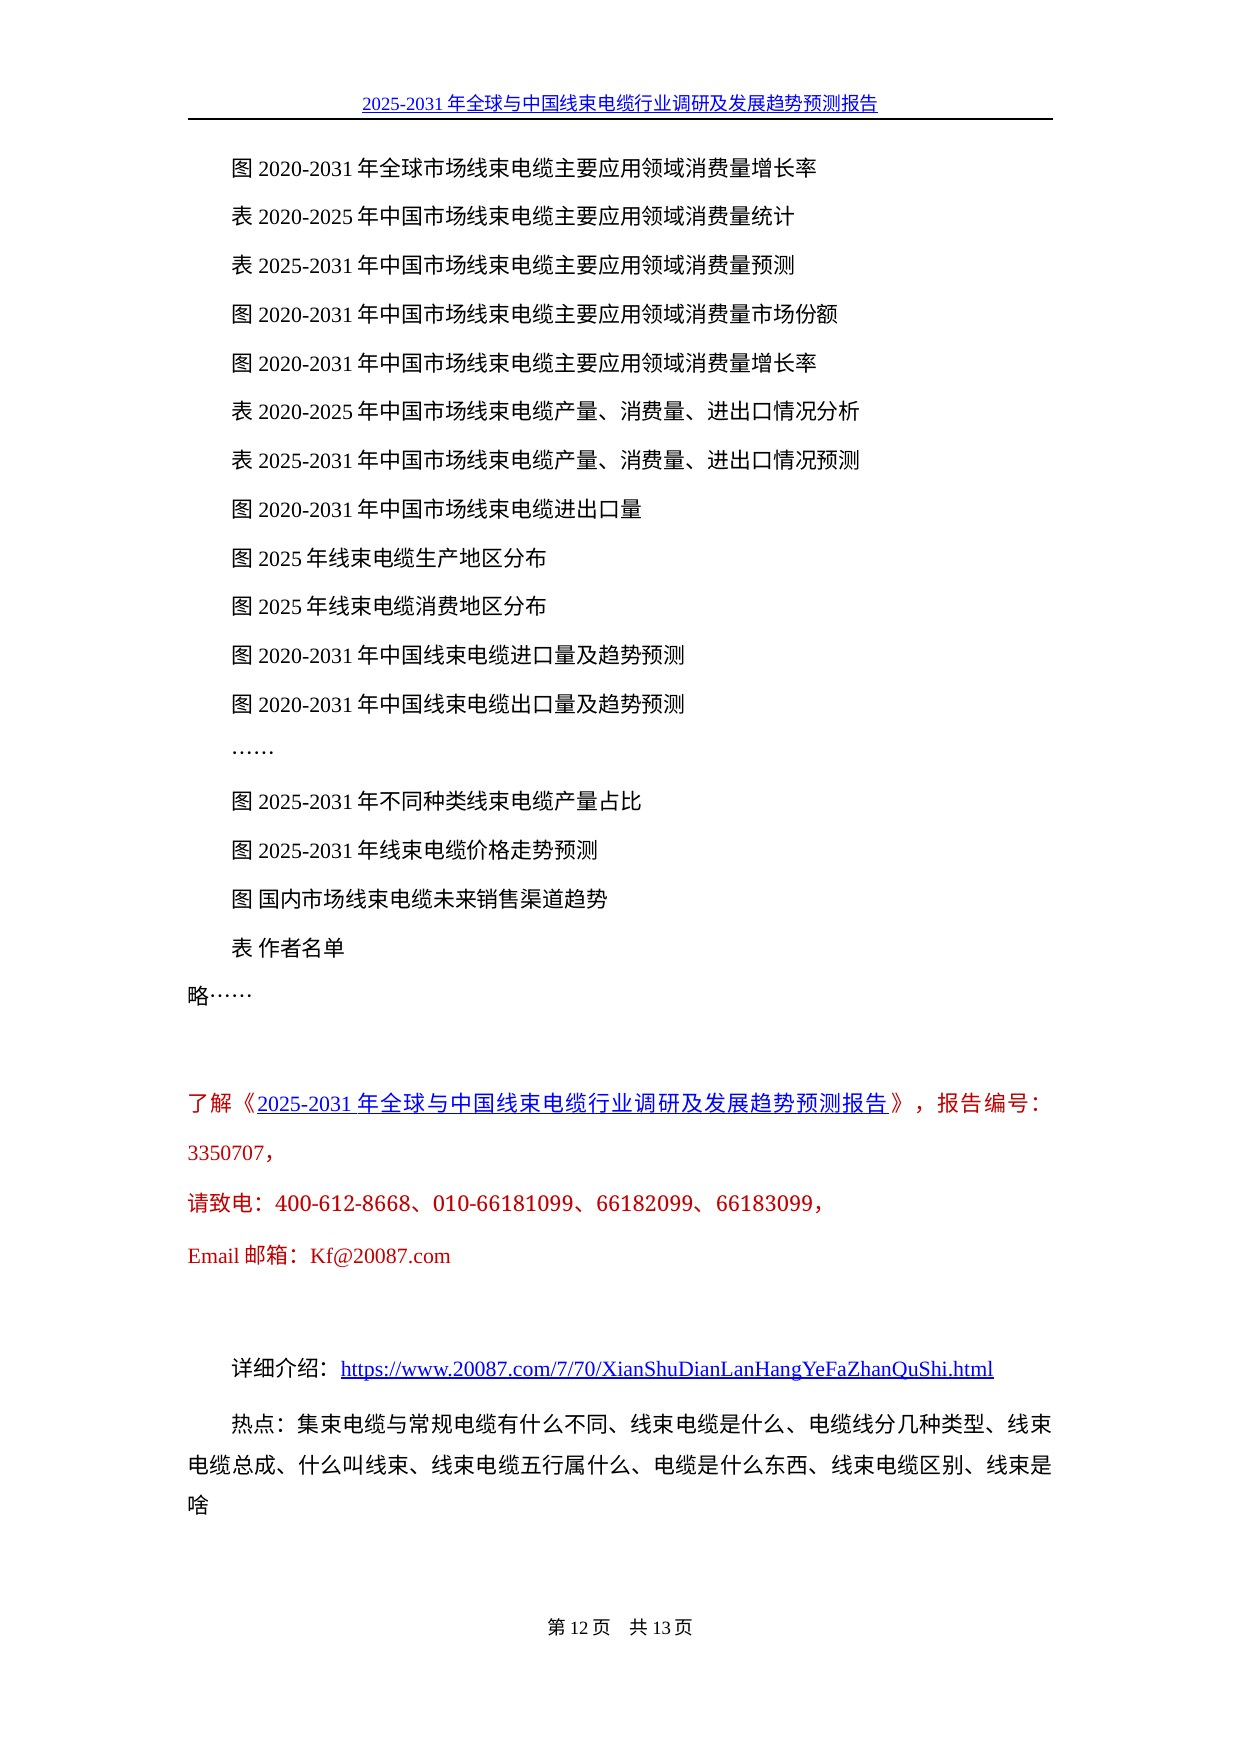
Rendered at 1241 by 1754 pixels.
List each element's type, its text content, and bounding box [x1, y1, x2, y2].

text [187, 150, 1053, 1011]
text 热点：集束电缆与常规电缆有什么不同、线束电缆是什么、电缆线分几种类型、线束电缆总成、什么叫线束、线束电缆五行属什么、电缆是什么东西、线束电缆区别、线束是啥 [187, 1407, 1053, 1521]
text 请致电：400-612-8668、010-66181099、66182099、66183099， [187, 1186, 1053, 1218]
text 了解《2025-2031年全球与中国线束电缆行业调研及发展趋势预测报告》，报告编号：3350707， [187, 1085, 1053, 1167]
text 详细介绍：https://www.20087.com/7/70/XianShuDianLanHangYeFaZhanQuShi.html [187, 1350, 1053, 1383]
text Email邮箱：Kf@20087.com [187, 1237, 1053, 1270]
